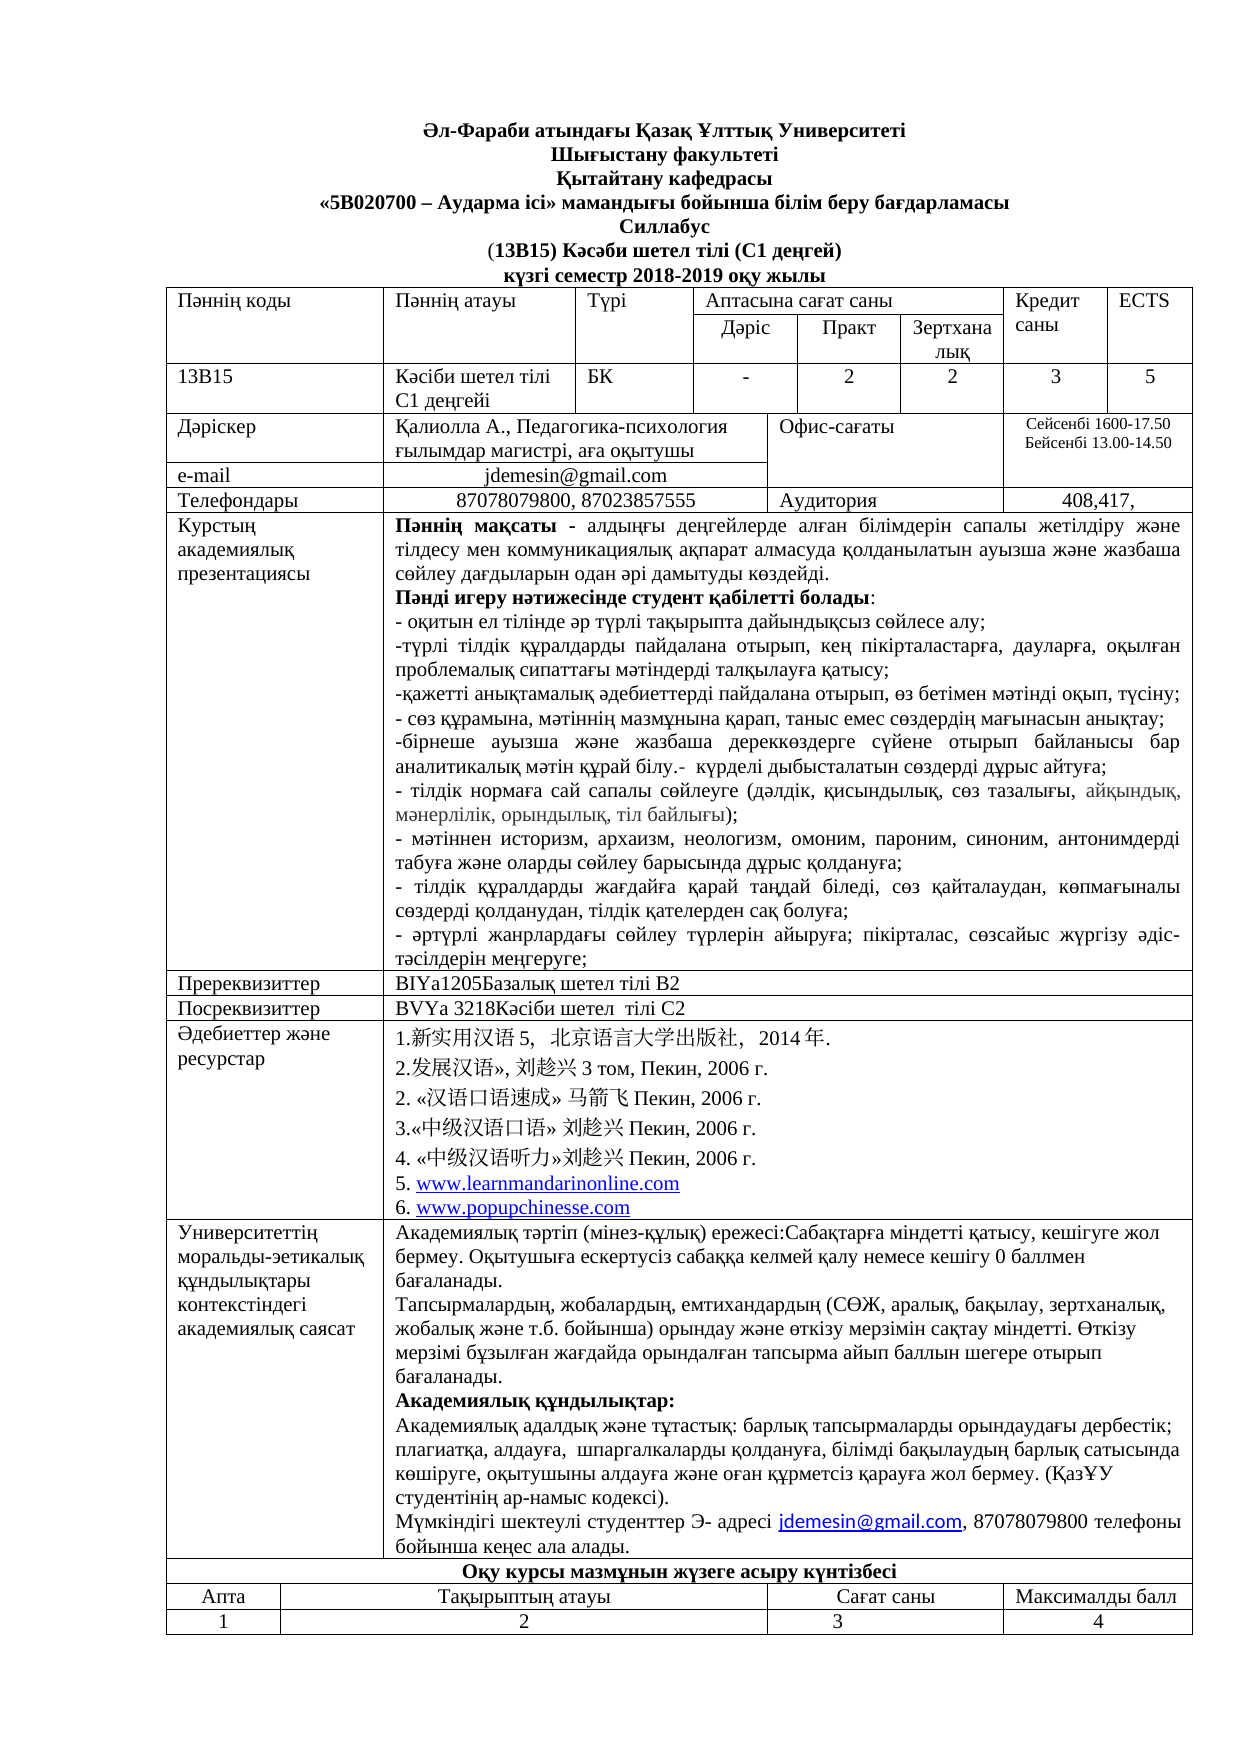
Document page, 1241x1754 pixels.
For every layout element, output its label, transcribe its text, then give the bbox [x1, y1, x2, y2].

table_cell Апта [167, 1584, 280, 1608]
table_cell Практ [798, 315, 900, 363]
table_cell BVYa 3218Кәсіби шетел тілі С2 [384, 996, 1192, 1020]
table_cell БК [576, 364, 693, 412]
table_cell Дәріскер [167, 414, 383, 462]
table_cell Тақырыптың атауы [281, 1584, 767, 1608]
text күзгі семестр 2018-2019 оқу жылы [177, 262, 1152, 287]
table_cell 5 [1108, 364, 1192, 412]
table_cell Әдебиеттер және ресурстар [167, 1021, 383, 1219]
table_cell 2 [281, 1610, 767, 1633]
subtitle «5В020700 – Аударма ісі» мамандығы бойынша білім беру бағдарламасы [177, 190, 1152, 214]
table_cell Дәріс [694, 315, 797, 363]
table_cell Курстың академиялық презентациясы [167, 513, 383, 970]
table_cell Аудитория [768, 488, 1003, 512]
table_header Пәннің атауы [384, 288, 575, 363]
table_cell Пәннің мақсаты - алдыңғы деңгейлерде алған білімдерін сапалы жетілдіру және тілдесу мен коммуникациялық ақпарат алмасуда қолданылатын ауызша және жазбаша сөйлеу дағдыларын одан әрі дамытуды көздейді. Пәнді игеру нәтижесінде студент қабілетті болады: - оқитын ел тілінде әр түрлі тақырыпта дайындықсыз сөйлесе алу; -түрлі тілдік құралдарды пайдалана отырып, кең пікірталастарға, дауларға, оқылған проблемалық сипаттағы мәтіндерді талқылауға қатысу; -қажетті анықтамалық әдебиеттерді пайдалана отырып, өз бетімен мәтінді оқып, түсіну; - сөз құрамына, мәтіннің мазмұнына қарап, таныс емес сөздердің мағынасын анықтау; -бірнеше ауызша және жазбаша дереккөздерге сүйене отырып байланысы бар аналитикалық мәтін құрай білу.- күрделі дыбысталатын сөздерді дұрыс айтуға; - тілдік нормаға сай сапалы сөйлеуге (дәлдік, қисындылық, сөз тазалығы, айқындық, мәнерлілік, орындылық, тіл байлығы); - мәтіннен историзм, архаизм, неологизм, омоним, пароним, синоним, антонимдерді табуға және оларды сөйлеу барысында дұрыс қолдануға; - тілдік құралдарды жағдайға қарай таңдай біледі, сөз қайталаудан, көпмағыналы сөздерді қолданудан, тілдік қателерден сақ болуға; - әртүрлі жанрлардағы сөйлеу түрлерін айыруға; пікірталас, сөзсайыс жүргізу әдіс-тәсілдерін меңгеруге; [384, 513, 1192, 970]
table_cell 87078079800, 87023857555 [384, 488, 767, 512]
table_cell Телефондары [167, 488, 383, 512]
table_cell Кәсіби шетел тілі С1 деңгейі [384, 364, 575, 412]
table_cell 408,417, [1004, 488, 1192, 512]
table_cell Зертханалық [901, 315, 1003, 363]
table_cell Посреквизиттер [167, 996, 383, 1020]
table_header ECTS [1108, 288, 1192, 363]
table_cell 3 [768, 1610, 1003, 1633]
table_cell Сағат саны [768, 1584, 1003, 1608]
table_cell Академиялық тәртіп (мінез-құлық) ережесі:Сабақтарға міндетті қатысу, кешігуге жол бермеу. Оқытушыға ескертусіз сабаққа келмей қалу немесе кешігу 0 баллмен бағаланады. Тапсырмалардың, жобалардың, емтихандардың (СӨЖ, аралық, бақылау, зертханалық, жобалық және т.б. бойынша) орындау және өткізу мерзімін сақтау міндетті. Өткізу мерзімі бұзылған жағдайда орындалған тапсырма айып баллын шегере отырып бағаланады. Академиялық құндылықтар: Академиялық адалдық және тұтастық: барлық тапсырмаларды орындаудағы дербестік; плагиатқа, алдауға, шпаргалкаларды қолдануға, білімді бақылаудың барлық сатысында көшіруге, оқытушыны алдауға және оған құрметсіз қарауға жол бермеу. (ҚазҰУ студентінің ар-намыс кодексі). Мүмкіндігі шектеулі студенттер Э- адресі jdemesin@gmail.com, 87078079800 телефоны бойынша кеңес ала алады. [384, 1220, 1192, 1558]
table_cell Сейсенбі 1600-17.50 Бейсенбі 13.00-14.50 [1004, 414, 1192, 487]
table_cell Қалиолла А., Педагогика-психология ғылымдар магистрі, аға оқытушы [384, 414, 767, 462]
text (13В15) Кәсәби шетел тілі (C1 деңгей) [177, 238, 1152, 262]
table_header Аптасына сағат саны [694, 288, 1003, 314]
table_header Түрі [576, 288, 693, 363]
table_cell Пререквизиттер [167, 971, 383, 995]
table_header Кредит саны [1004, 288, 1107, 363]
text Қытайтану кафедрасы [177, 166, 1152, 190]
table_cell Максималды балл [1004, 1584, 1192, 1608]
table_cell e-mail [167, 463, 383, 487]
table_cell 2 [901, 364, 1003, 412]
table_cell Университеттің моральды-эетикалық құндылықтары контекстіндегі академиялық саясат [167, 1220, 383, 1558]
table_cell Офис-сағаты [768, 414, 1003, 487]
table_cell jdemesin@gmail.com [384, 463, 767, 487]
table_cell 3 [1004, 364, 1107, 412]
table_cell 4 [1004, 1610, 1192, 1633]
table_cell 1.新实用汉语5，北京语言大学出版社，2014年. 2.发展汉语», 刘趁兴3 том, Пекин, . 2. «汉语口语速成» 马箭飞Пекин, . 3.«中级汉语口语» 刘趁兴Пекин, . 4. «中级汉语听力»刘趁兴Пекин, . 5. www.learnmandarinonline.com 6. www.popupchinesse.com [384, 1021, 1192, 1219]
table_cell 1 [167, 1610, 280, 1633]
text Әл-Фараби атындағы Қазақ Ұлттық Университеті [177, 118, 1152, 142]
table_header Пәннің коды [167, 288, 383, 363]
table_cell 2 [798, 364, 900, 412]
table_cell 13B15 [167, 364, 383, 412]
table_cell Оқу курсы мазмұнын жүзеге асыру күнтізбесі [167, 1559, 1192, 1583]
table_cell - [694, 364, 797, 412]
text Шығыстану факультеті [177, 142, 1152, 166]
table_cell BIYa1205Базалық шетел тілі В2 [384, 971, 1192, 995]
text Силлабус [177, 214, 1152, 238]
